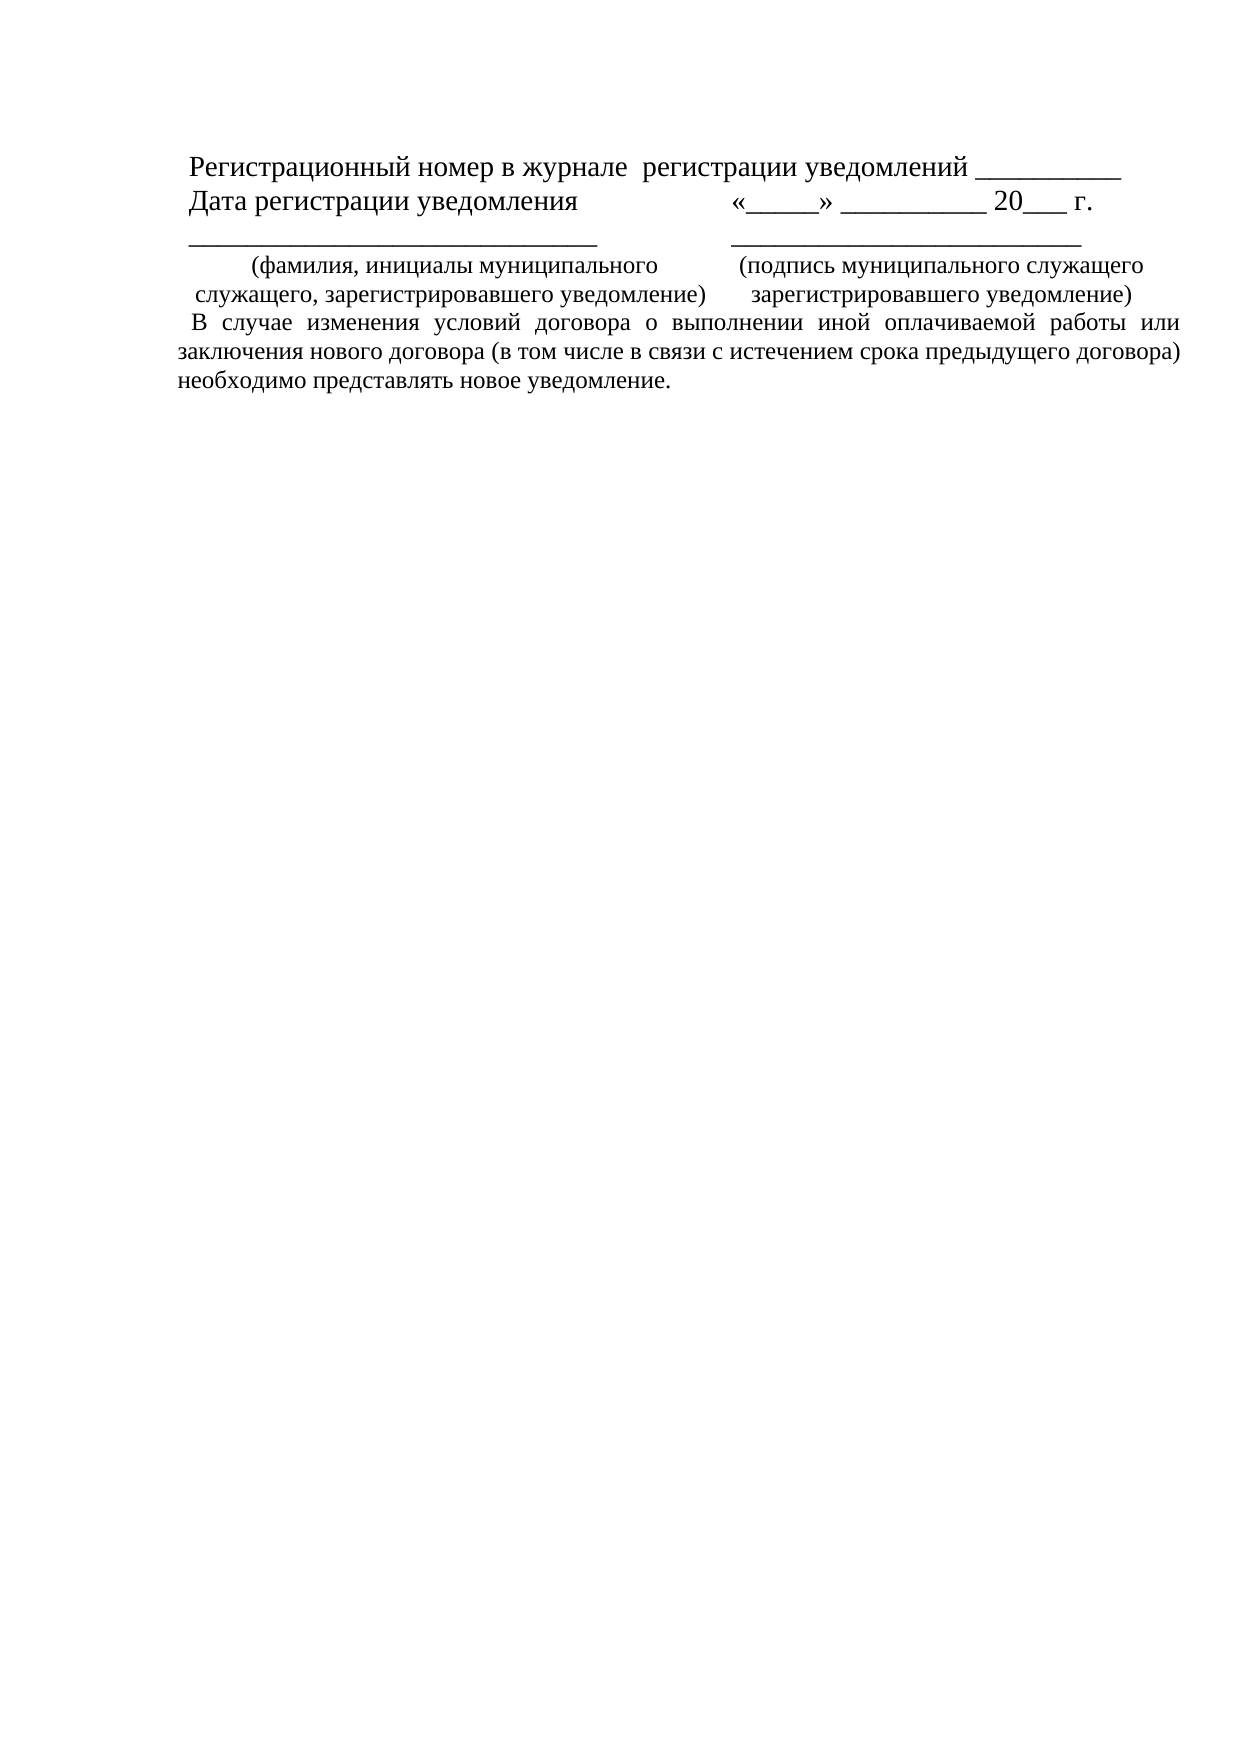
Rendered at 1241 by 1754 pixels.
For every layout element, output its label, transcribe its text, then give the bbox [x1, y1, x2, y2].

text В случае изменения условий договора о выполнении иной оплачиваемой работы или заключения нового договора (в том числе в связи с истечением срока предыдущего договора) необходимо представлять новое уведомление. [177, 307, 1181, 394]
table_cell ____________________________ (фамилия, инициалы муниципального служащего, зарегистрировавшего уведомление) [177, 216, 720, 307]
table_header Регистрационный номер в журнале регистрации уведомлений __________ [177, 149, 1163, 183]
table_cell ________________________ (подпись муниципального служащего зарегистрировавшего уведомление) [720, 216, 1163, 307]
table_cell «_____» __________ 20___ г. [720, 183, 1163, 216]
table_cell Дата регистрации уведомления [177, 183, 720, 216]
